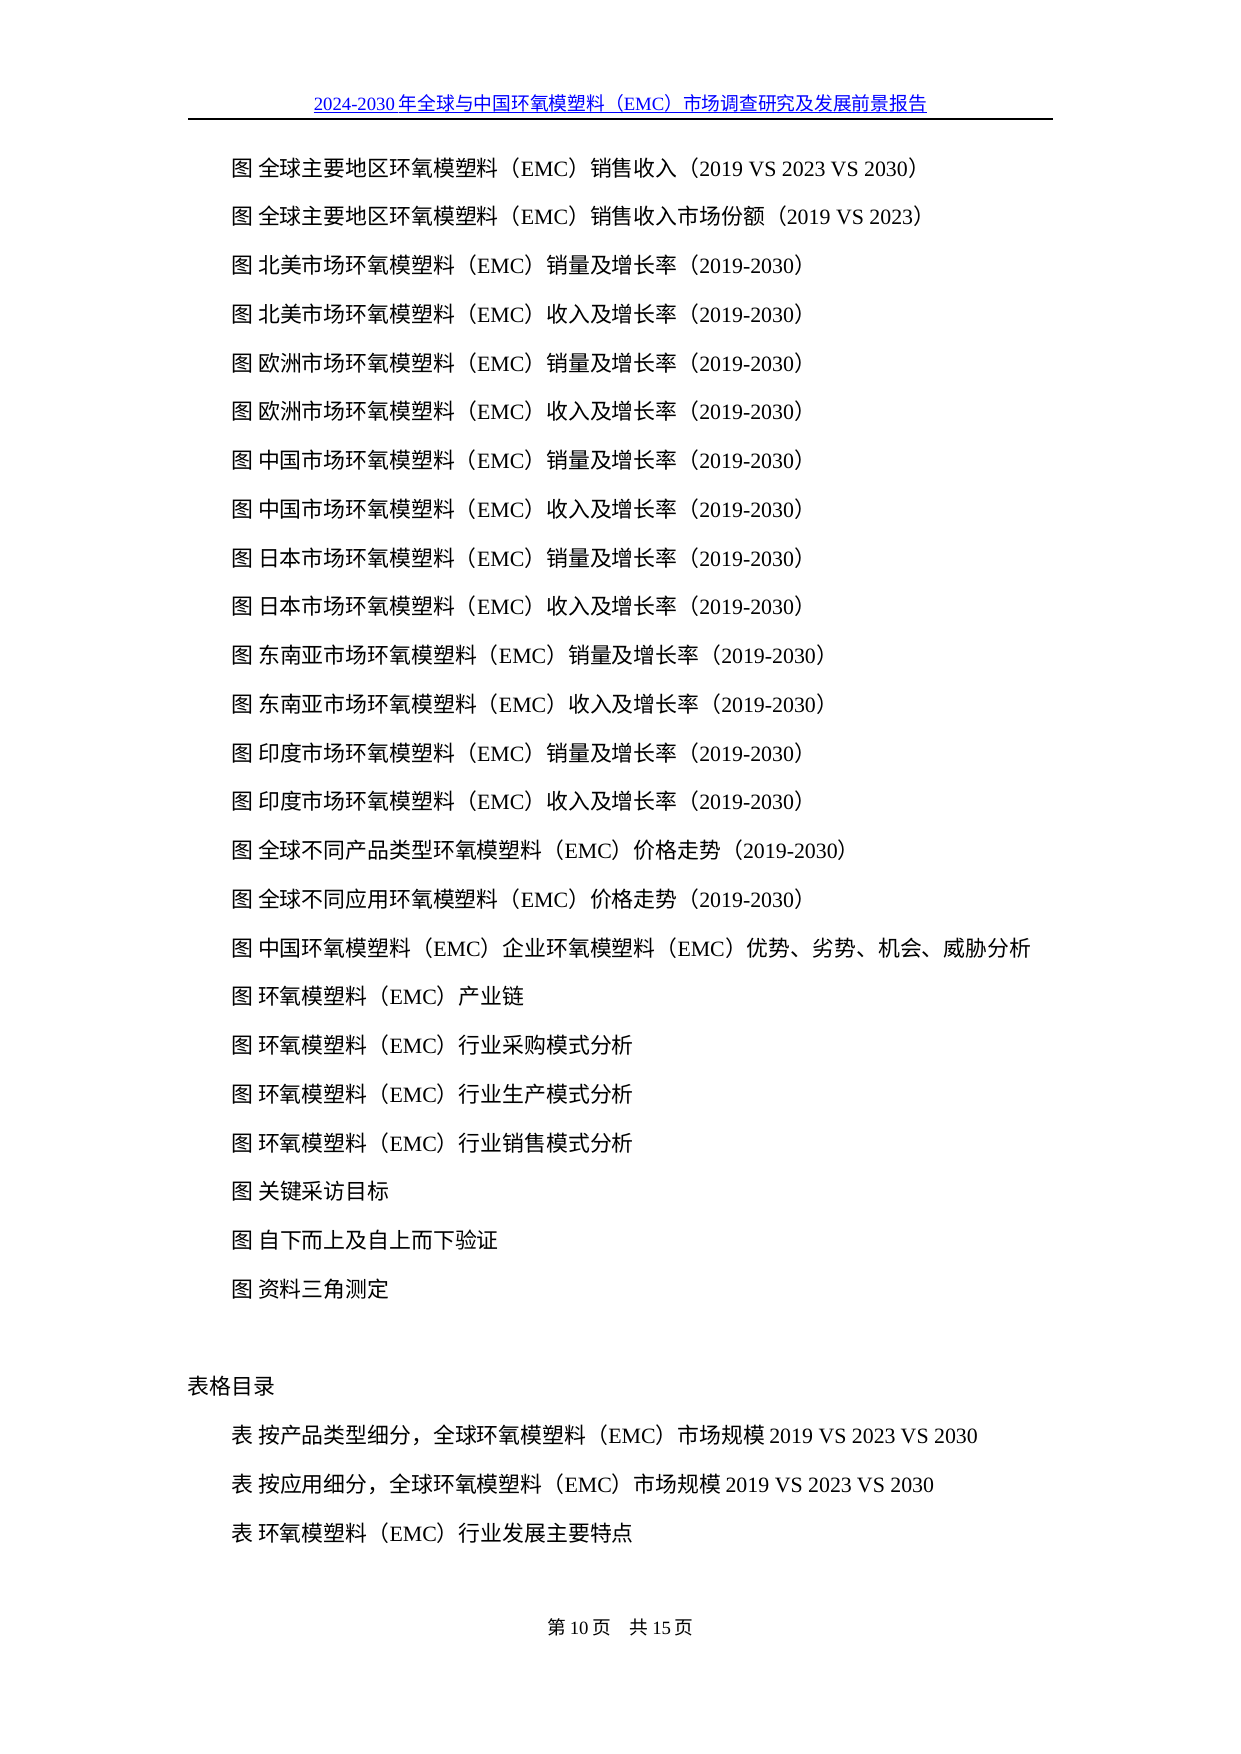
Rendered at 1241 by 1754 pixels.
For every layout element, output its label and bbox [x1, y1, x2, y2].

text [187, 150, 1053, 1548]
